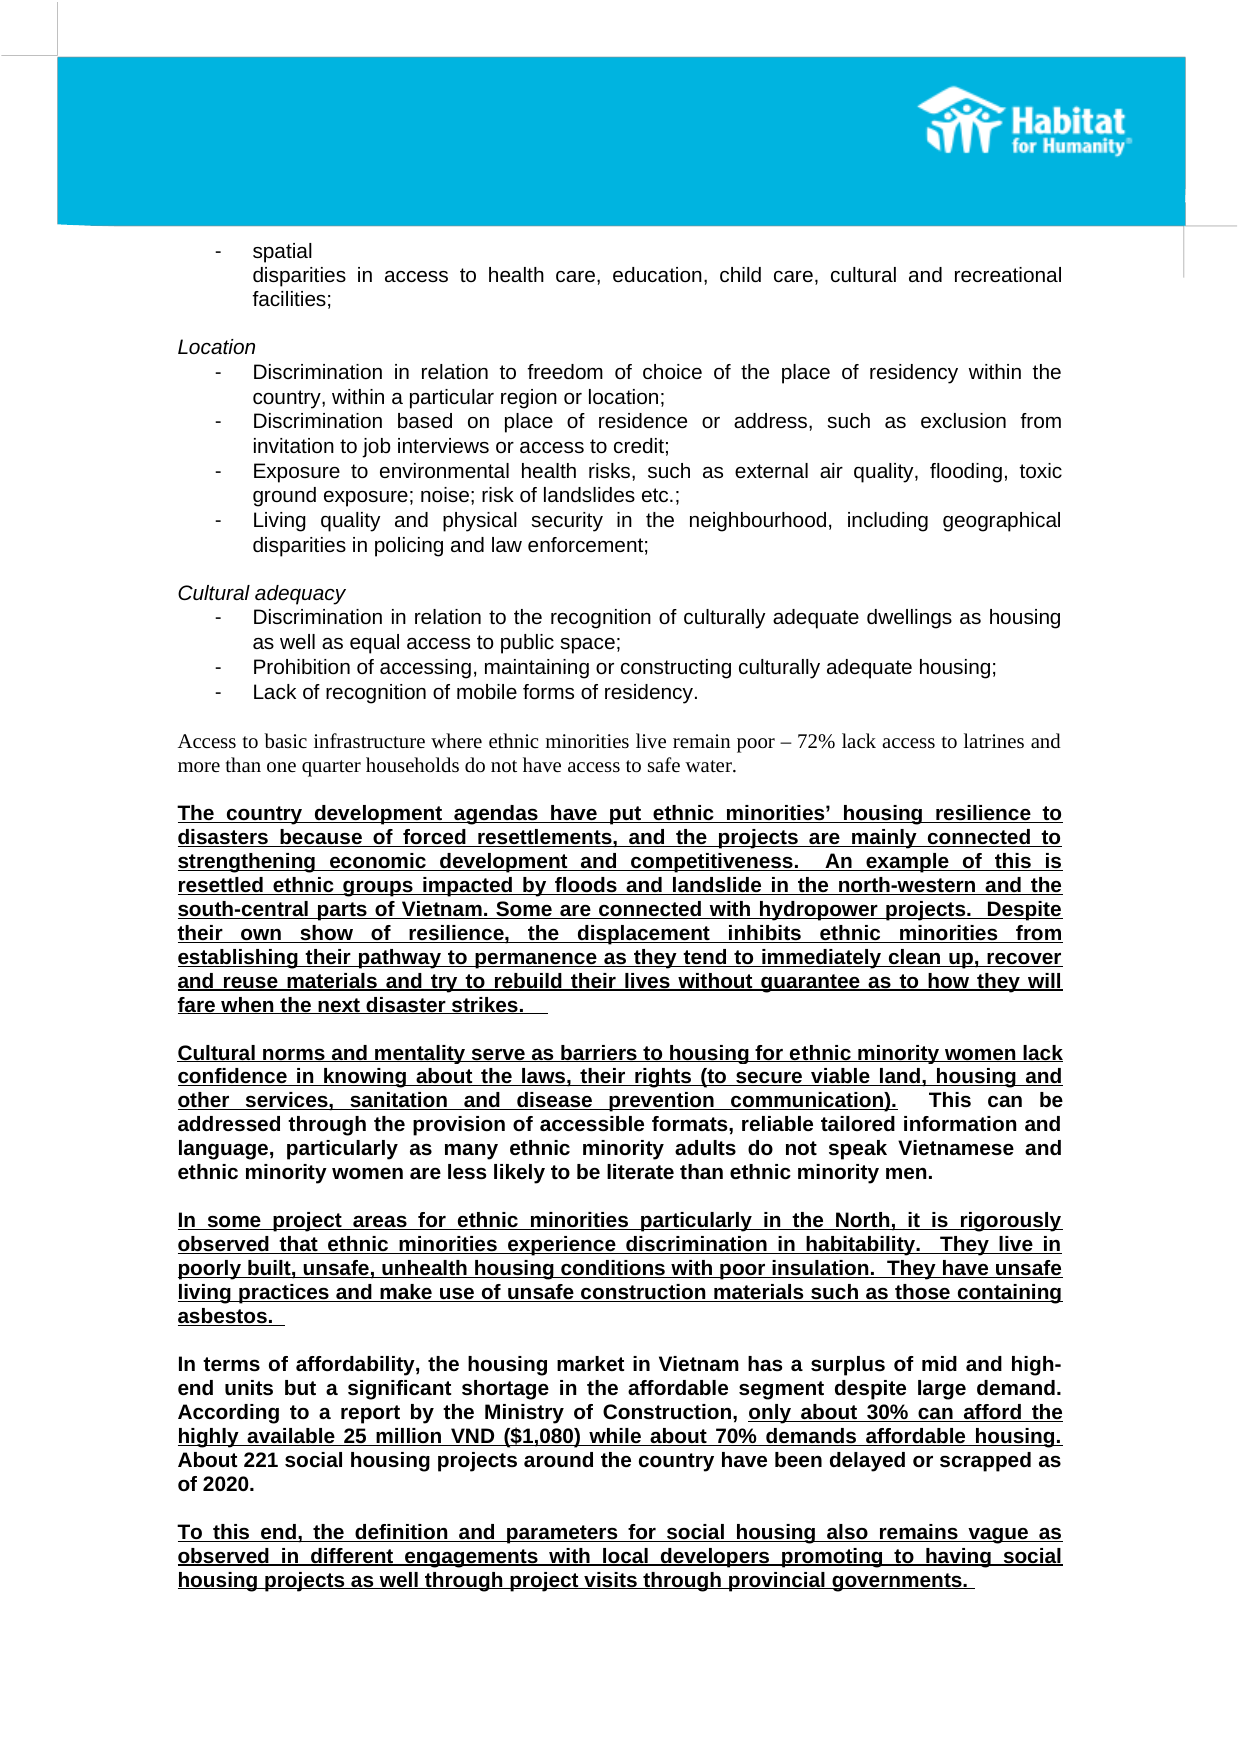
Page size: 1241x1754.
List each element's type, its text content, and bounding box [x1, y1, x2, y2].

list Discrimination in relation to freedom of choice of the place of residency within the country, within a particular region or location; [215, 359, 1063, 408]
list Living quality and physical security in the neighbourhood, including geographical disparities in policing and law enforcement; [215, 507, 1063, 557]
list Discrimination in relation to the recognition of culturally adequate dwellings as housing as well as equal access to public space; [215, 604, 1063, 654]
text Cultural adequacy [177, 581, 1063, 604]
list spatial disparities in access to health care, education, child care, cultural and recreational facilities; [215, 227, 1063, 311]
list Discrimination based on place of residence or address, such as exclusion from invitation to job interviews or access to credit; [215, 408, 1063, 458]
list Prohibition of accessing, maintaining or constructing culturally adequate housing; [215, 654, 1063, 679]
list Lack of recognition of mobile forms of residency. [215, 679, 1063, 705]
text Location [177, 335, 1063, 359]
list Exposure to environmental health risks, such as external air quality, flooding, toxic ground exposure; noise; risk of landslides etc.; [215, 458, 1063, 507]
